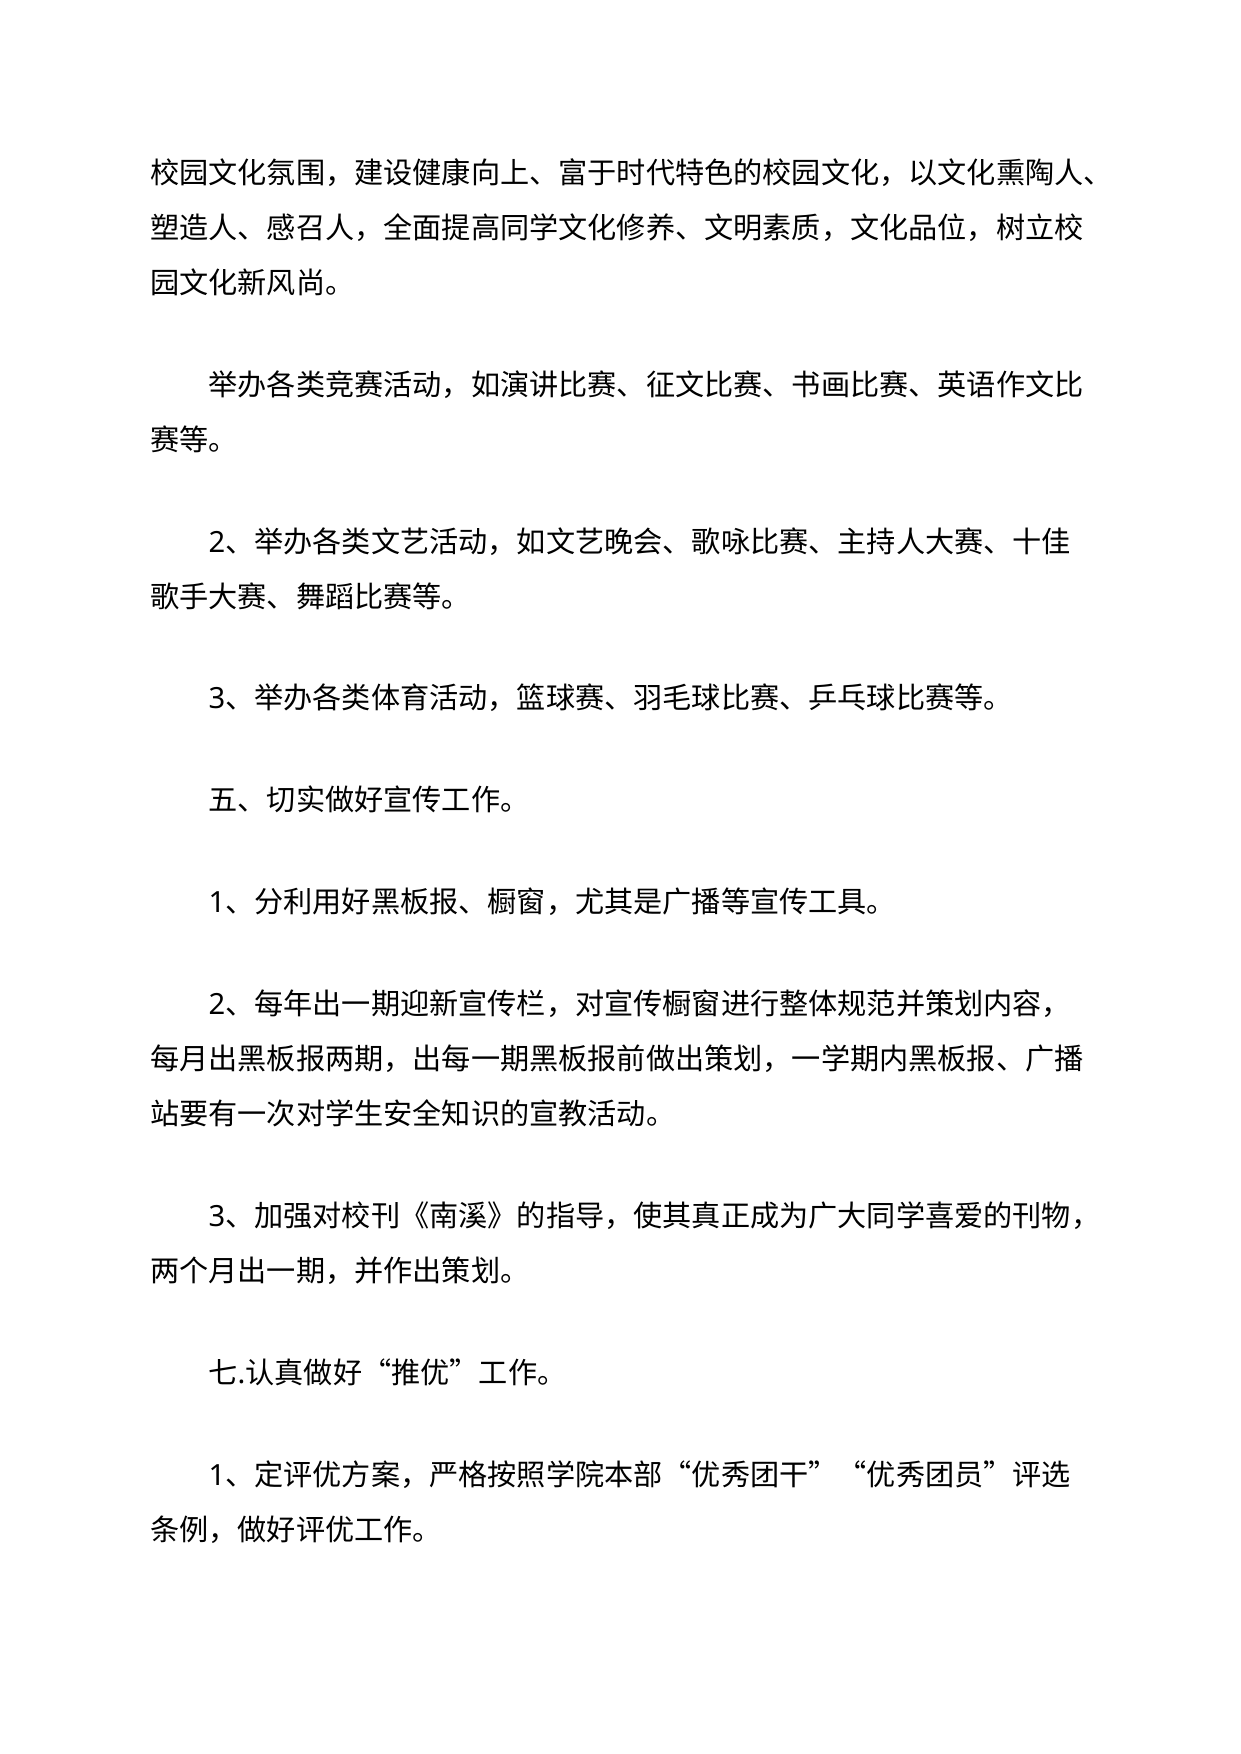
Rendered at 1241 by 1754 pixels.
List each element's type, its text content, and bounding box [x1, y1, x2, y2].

text 五、切实做好宣传工作。 [150, 777, 1090, 819]
text 2、每年出一期迎新宣传栏，对宣传橱窗进行整体规范并策划内容，每月出黑板报两期，出每一期黑板报前做出策划，一学期内黑板报、广播站要有一次对学生安全知识的宣教活动。 [150, 981, 1090, 1133]
text 3、举办各类体育活动，篮球赛、羽毛球比赛、乒乓球比赛等。 [150, 675, 1090, 717]
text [150, 150, 1090, 302]
text 3、加强对校刊《南溪》的指导，使其真正成为广大同学喜爱的刊物，两个月出一期，并作出策划。 [150, 1192, 1090, 1290]
text 1、分利用好黑板报、橱窗，尤其是广播等宣传工具。 [150, 879, 1090, 921]
text 七.认真做好“推优”工作。 [150, 1349, 1090, 1392]
text 举办各类竞赛活动，如演讲比赛、征文比赛、书画比赛、英语作文比赛等。 [150, 362, 1090, 459]
text 1、定评优方案，严格按照学院本部“优秀团干”“优秀团员”评选条例，做好评优工作。 [150, 1451, 1090, 1548]
text 2、举办各类文艺活动，如文艺晚会、歌咏比赛、主持人大赛、十佳歌手大赛、舞蹈比赛等。 [150, 518, 1090, 616]
